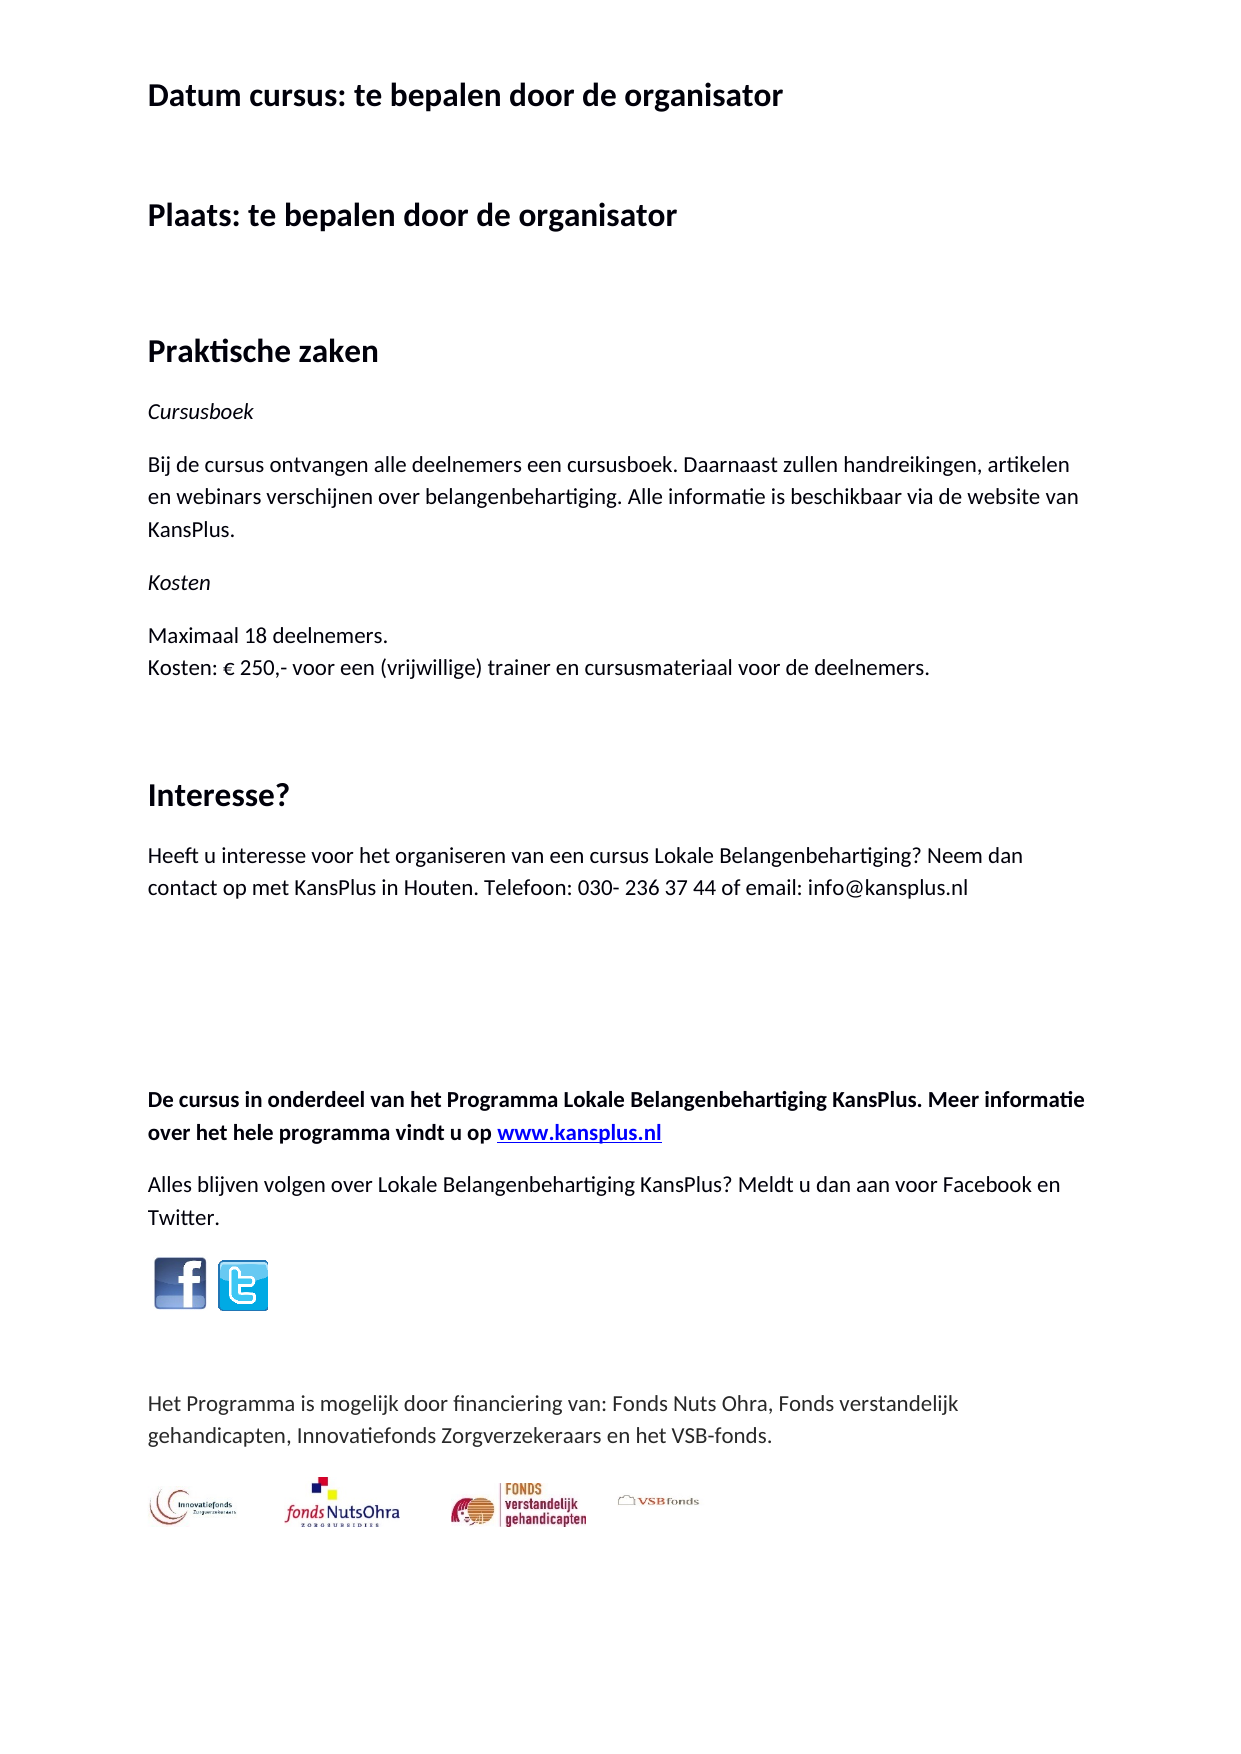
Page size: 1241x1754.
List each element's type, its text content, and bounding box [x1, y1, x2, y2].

text Alles blijven volgen over Lokale Belangenbehartiging KansPlus? Meldt u dan aan voor Facebook en Twitter. [148, 1171, 1093, 1231]
text Maximaal 18 deelnemers. Kosten: € 250,- voor een (vrijwillige) trainer en cursusmateriaal voor de deelnemers. [148, 621, 1093, 681]
text Cursusboek [148, 397, 1093, 425]
picture [218, 1260, 268, 1311]
text De cursus in onderdeel van het Programma Lokale Belangenbehartiging KansPlus. Meer informatie over het hele programma vindt u op www.kansplus.nl [148, 1085, 1093, 1146]
text Plaats: te bepalen door de organisator [148, 194, 1093, 235]
picture [152, 1255, 208, 1311]
text Interesse? [148, 773, 1093, 814]
picture [147, 1486, 238, 1527]
text Datum cursus: te bepalen door de organisator [148, 74, 1093, 114]
text Het Programma is mogelijk door financiering van: Fonds Nuts Ohra, Fonds verstandelijk gehandicapten, Innovatiefonds Zorgverzekeraars en het VSB-fonds. [148, 1389, 1093, 1449]
text Praktische zaken [148, 330, 1093, 370]
picture [284, 1477, 400, 1527]
text Heeft u interesse voor het organiseren van een cursus Lokale Belangenbehartiging? Neem dan contact op met KansPlus in Houten. Telefoon: 030- 236 37 44 of email: info@kansplus.nl [148, 841, 1093, 901]
picture [451, 1483, 586, 1527]
text Kosten [148, 568, 1093, 596]
picture [616, 1473, 706, 1527]
text Bij de cursus ontvangen alle deelnemers een cursusboek. Daarnaast zullen handreikingen, artikelen en webinars verschijnen over belangenbehartiging. Alle informatie is beschikbaar via de website van KansPlus. [148, 450, 1093, 543]
